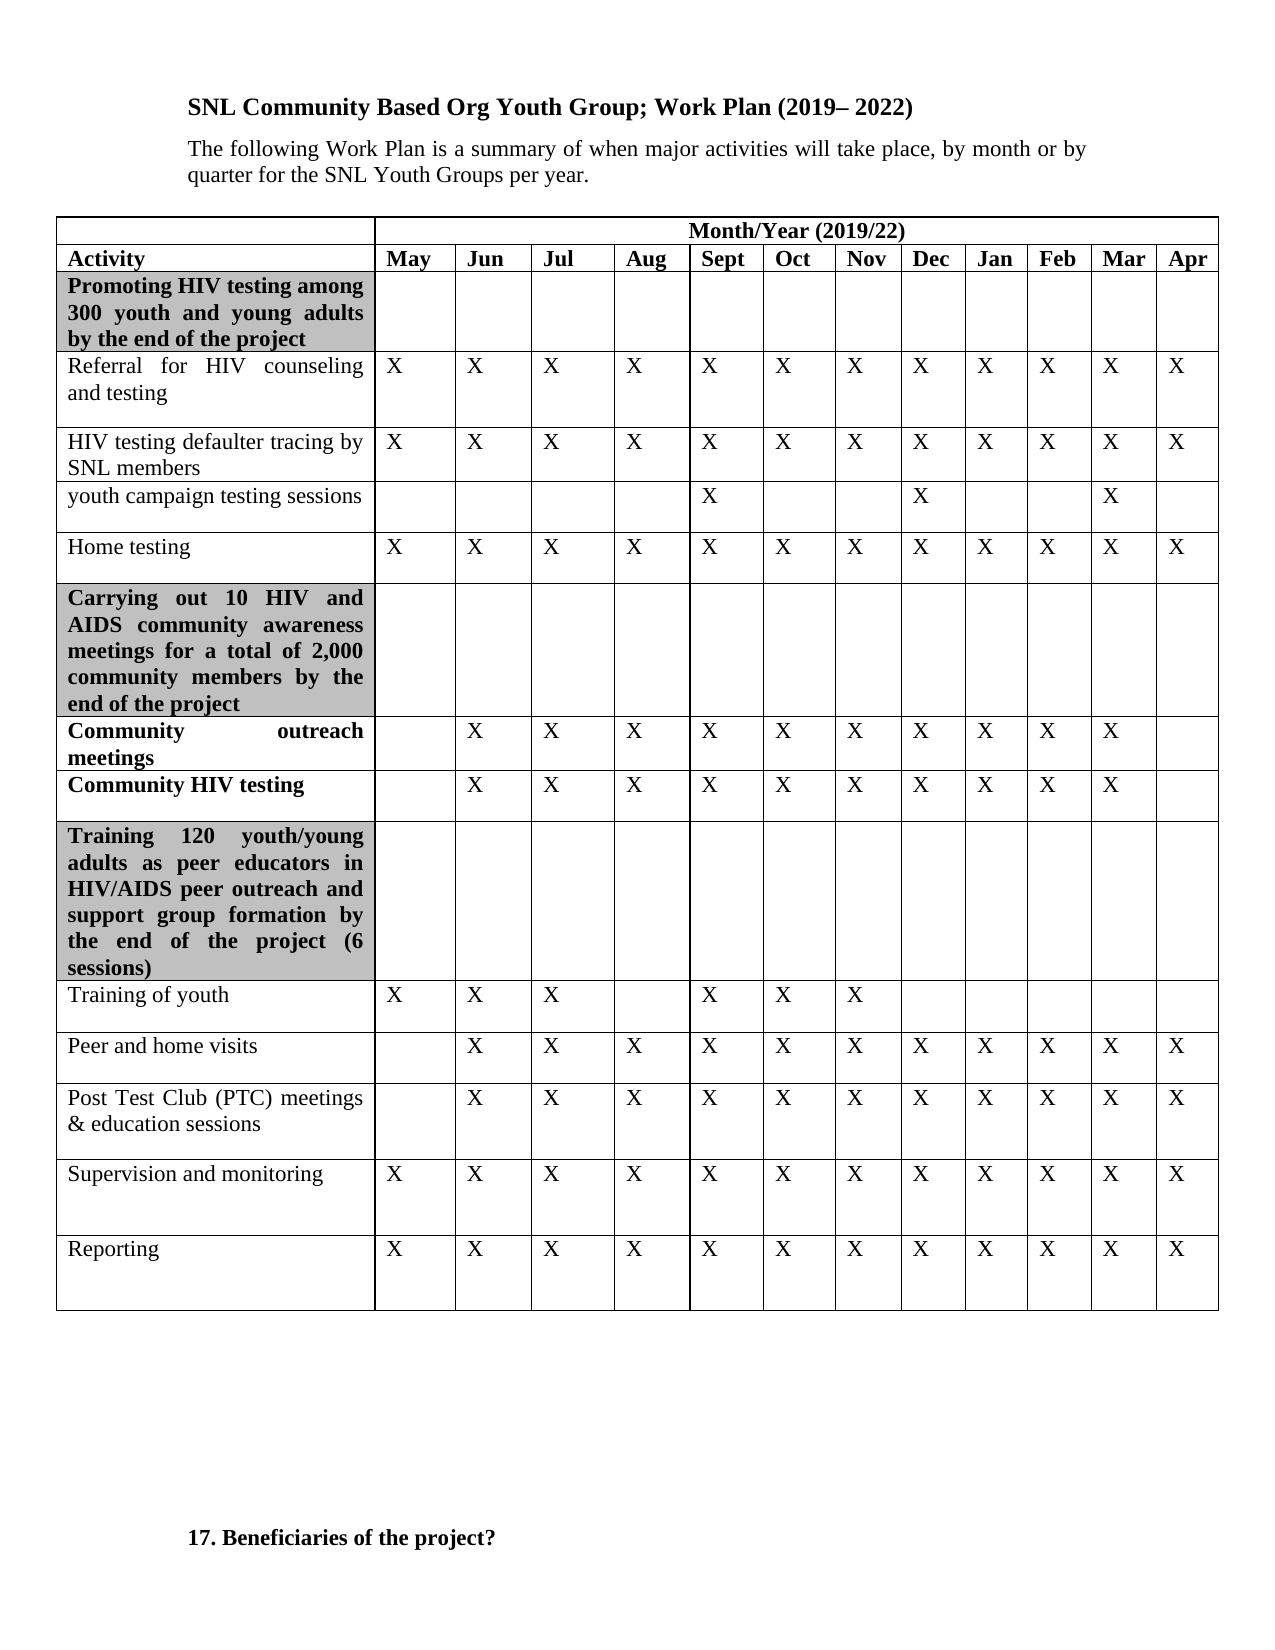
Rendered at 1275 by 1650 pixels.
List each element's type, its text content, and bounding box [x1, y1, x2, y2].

table_cell X [691, 1160, 763, 1234]
table_cell [1028, 822, 1091, 980]
table_cell X [376, 981, 455, 1032]
table_cell [1092, 981, 1156, 1032]
table_cell [764, 482, 835, 532]
table_cell [615, 822, 689, 980]
table_cell [764, 272, 835, 351]
table_cell X [456, 1236, 531, 1310]
table_cell X [764, 1084, 835, 1159]
table_cell Training of youth [57, 981, 374, 1032]
table_cell X [764, 717, 835, 770]
table_cell X [1157, 428, 1218, 481]
table_cell X [456, 1033, 531, 1083]
table_cell [456, 272, 531, 351]
table_cell X [902, 1084, 965, 1159]
table_cell [532, 482, 614, 532]
table_cell Dec [902, 245, 965, 271]
table_cell [1157, 771, 1218, 821]
table_cell Home testing [57, 533, 374, 583]
table_cell X [1028, 1033, 1091, 1083]
table_cell X [966, 771, 1027, 821]
table_cell X [836, 1160, 901, 1234]
table_cell [966, 482, 1027, 532]
table_cell [376, 272, 455, 351]
table_cell X [615, 1033, 689, 1083]
table_cell Feb [1028, 245, 1091, 271]
table_cell X [902, 1160, 965, 1234]
table_cell X [764, 1236, 835, 1310]
table_cell [966, 584, 1027, 716]
table_cell [1092, 584, 1156, 716]
table_cell [376, 584, 455, 716]
table_cell youth campaign testing sessions [57, 482, 374, 532]
table_cell X [1092, 1236, 1156, 1310]
table_cell X [836, 771, 901, 821]
table_cell [1028, 482, 1091, 532]
table_cell X [836, 981, 901, 1032]
table_cell X [456, 533, 531, 583]
table_cell Nov [836, 245, 901, 271]
table_cell X [966, 533, 1027, 583]
table_cell X [532, 428, 614, 481]
table_cell X [456, 1160, 531, 1234]
table_cell X [1157, 352, 1218, 427]
table_cell X [615, 428, 689, 481]
table_cell X [691, 352, 763, 427]
table_cell Promoting HIV testing among 300 youth and young adults by the end of the project [57, 272, 374, 351]
table_cell [691, 584, 763, 716]
table_cell X [1028, 1084, 1091, 1159]
table_cell X [691, 1084, 763, 1159]
table_cell Activity [57, 245, 374, 271]
table_cell X [615, 533, 689, 583]
table_cell X [691, 428, 763, 481]
table_cell [532, 584, 614, 716]
table_cell X [902, 717, 965, 770]
table_cell X [764, 352, 835, 427]
table_cell Aug [615, 245, 689, 271]
table_cell [376, 1084, 455, 1159]
table_cell [836, 482, 901, 532]
table_cell X [532, 1033, 614, 1083]
table_cell X [966, 352, 1027, 427]
table_cell X [1092, 771, 1156, 821]
table_cell [836, 272, 901, 351]
table_cell X [691, 1236, 763, 1310]
table_cell X [1092, 482, 1156, 532]
table_cell [532, 272, 614, 351]
table_cell [836, 822, 901, 980]
table_cell X [1028, 1160, 1091, 1234]
table_cell X [532, 352, 614, 427]
table_cell X [1092, 1033, 1156, 1083]
table_cell Jun [456, 245, 531, 271]
table_cell X [532, 771, 614, 821]
table_cell X [1092, 533, 1156, 583]
table_header Month/Year (2019/22) [376, 218, 1218, 244]
table_cell X [1028, 717, 1091, 770]
table_cell [764, 584, 835, 716]
table_cell [1028, 981, 1091, 1032]
table_cell [1157, 482, 1218, 532]
table_cell [1157, 822, 1218, 980]
table_cell X [615, 1084, 689, 1159]
table_cell X [376, 1236, 455, 1310]
table_cell X [1157, 1084, 1218, 1159]
text The following Work Plan is a summary of when major activities will take place, by month or by quarter for the SNL Youth Groups per year. [187, 135, 1087, 188]
table_cell [376, 717, 455, 770]
table_cell X [456, 428, 531, 481]
table_cell X [836, 1236, 901, 1310]
table_cell X [966, 1033, 1027, 1083]
table_cell X [966, 428, 1027, 481]
table_cell [1028, 272, 1091, 351]
table_cell X [691, 981, 763, 1032]
table_cell X [532, 1160, 614, 1234]
table_cell [1157, 717, 1218, 770]
table_cell [615, 584, 689, 716]
table_cell Sept [691, 245, 763, 271]
table_cell Peer and home visits [57, 1033, 374, 1083]
table_cell X [691, 533, 763, 583]
table_cell [376, 771, 455, 821]
table_cell X [1157, 1160, 1218, 1234]
table_cell [1092, 272, 1156, 351]
table_cell X [376, 352, 455, 427]
table_cell [691, 272, 763, 351]
table_cell Community HIV testing [57, 771, 374, 821]
table_cell [966, 822, 1027, 980]
table_cell X [615, 1236, 689, 1310]
table_cell X [1092, 1084, 1156, 1159]
title SNL Community Based Org Youth Group; Work Plan (2019– 2022) [187, 92, 1087, 121]
table_cell HIV testing defaulter tracing by SNL members [57, 428, 374, 481]
table_cell X [902, 482, 965, 532]
table_cell Community outreach meetings [57, 717, 374, 770]
table_cell [1157, 272, 1218, 351]
table_cell [902, 822, 965, 980]
table_cell [836, 584, 901, 716]
table_cell X [902, 352, 965, 427]
table_cell X [615, 352, 689, 427]
table_cell X [532, 981, 614, 1032]
table_cell [764, 822, 835, 980]
table_cell X [836, 428, 901, 481]
table_cell [615, 482, 689, 532]
table_cell X [1028, 352, 1091, 427]
table_cell [966, 272, 1027, 351]
table_cell X [456, 1084, 531, 1159]
table_cell X [532, 1236, 614, 1310]
text 17. Beneficiaries of the project? [187, 1524, 1087, 1551]
table_cell X [532, 1084, 614, 1159]
table_cell Referral for HIV counseling and testing [57, 352, 374, 427]
table_cell X [836, 1033, 901, 1083]
table_cell [532, 822, 614, 980]
table_cell X [764, 428, 835, 481]
table_cell X [836, 533, 901, 583]
table_cell [966, 981, 1027, 1032]
table_cell X [376, 533, 455, 583]
table_cell [691, 822, 763, 980]
table_cell X [1028, 1236, 1091, 1310]
table_cell X [966, 717, 1027, 770]
table_cell Apr [1157, 245, 1218, 271]
table_cell [1157, 584, 1218, 716]
table_cell X [1092, 352, 1156, 427]
table_cell [456, 584, 531, 716]
table_cell [1157, 981, 1218, 1032]
table_cell May [376, 245, 455, 271]
table_cell [615, 981, 689, 1032]
table_cell Supervision and monitoring [57, 1160, 374, 1234]
table_cell X [615, 1160, 689, 1234]
table_cell [902, 272, 965, 351]
table_cell X [902, 1033, 965, 1083]
table_cell [376, 822, 455, 980]
table_cell X [836, 352, 901, 427]
table_cell X [764, 1160, 835, 1234]
table_cell X [1092, 717, 1156, 770]
table_cell Reporting [57, 1236, 374, 1310]
table_cell X [691, 771, 763, 821]
table_cell Training 120 youth/young adults as peer educators in HIV/AIDS peer outreach and support group formation by the end of the project (6 sessions) [57, 822, 374, 980]
table_cell X [376, 1160, 455, 1234]
table_cell X [691, 717, 763, 770]
table_cell Mar [1092, 245, 1156, 271]
table_cell X [456, 352, 531, 427]
table_cell Carrying out 10 HIV and AIDS community awareness meetings for a total of 2,000 community members by the end of the project [57, 584, 374, 716]
table_header [57, 218, 374, 244]
table_cell X [615, 717, 689, 770]
table_cell X [1028, 771, 1091, 821]
table_cell X [691, 482, 763, 532]
table_cell X [1028, 428, 1091, 481]
table_cell Jan [966, 245, 1027, 271]
table_cell Jul [532, 245, 614, 271]
table_cell X [1092, 1160, 1156, 1234]
table_cell [902, 584, 965, 716]
table_cell X [902, 1236, 965, 1310]
table_cell [376, 482, 455, 532]
table_cell X [615, 771, 689, 821]
table_cell X [1157, 1033, 1218, 1083]
table_cell [456, 482, 531, 532]
table_cell X [764, 533, 835, 583]
table_cell X [532, 717, 614, 770]
table_cell X [966, 1160, 1027, 1234]
table_cell X [902, 771, 965, 821]
table_cell X [691, 1033, 763, 1083]
table_cell Oct [764, 245, 835, 271]
table_cell X [532, 533, 614, 583]
table_cell X [966, 1236, 1027, 1310]
table_cell X [1028, 533, 1091, 583]
table_cell [615, 272, 689, 351]
table_cell X [764, 771, 835, 821]
table_cell X [376, 428, 455, 481]
table_cell X [836, 717, 901, 770]
table_cell [1028, 584, 1091, 716]
table_cell Post Test Club (PTC) meetings & education sessions [57, 1084, 374, 1159]
table_cell [376, 1033, 455, 1083]
table_cell [902, 981, 965, 1032]
table_cell [456, 822, 531, 980]
table_cell X [966, 1084, 1027, 1159]
table_cell X [456, 717, 531, 770]
table_cell X [456, 981, 531, 1032]
table_cell X [902, 533, 965, 583]
table_cell X [1092, 428, 1156, 481]
table_cell X [764, 1033, 835, 1083]
table_cell X [456, 771, 531, 821]
table_cell [1092, 822, 1156, 980]
table_cell X [1157, 1236, 1218, 1310]
table_cell X [764, 981, 835, 1032]
table_cell X [902, 428, 965, 481]
table_cell X [1157, 533, 1218, 583]
table_cell X [836, 1084, 901, 1159]
